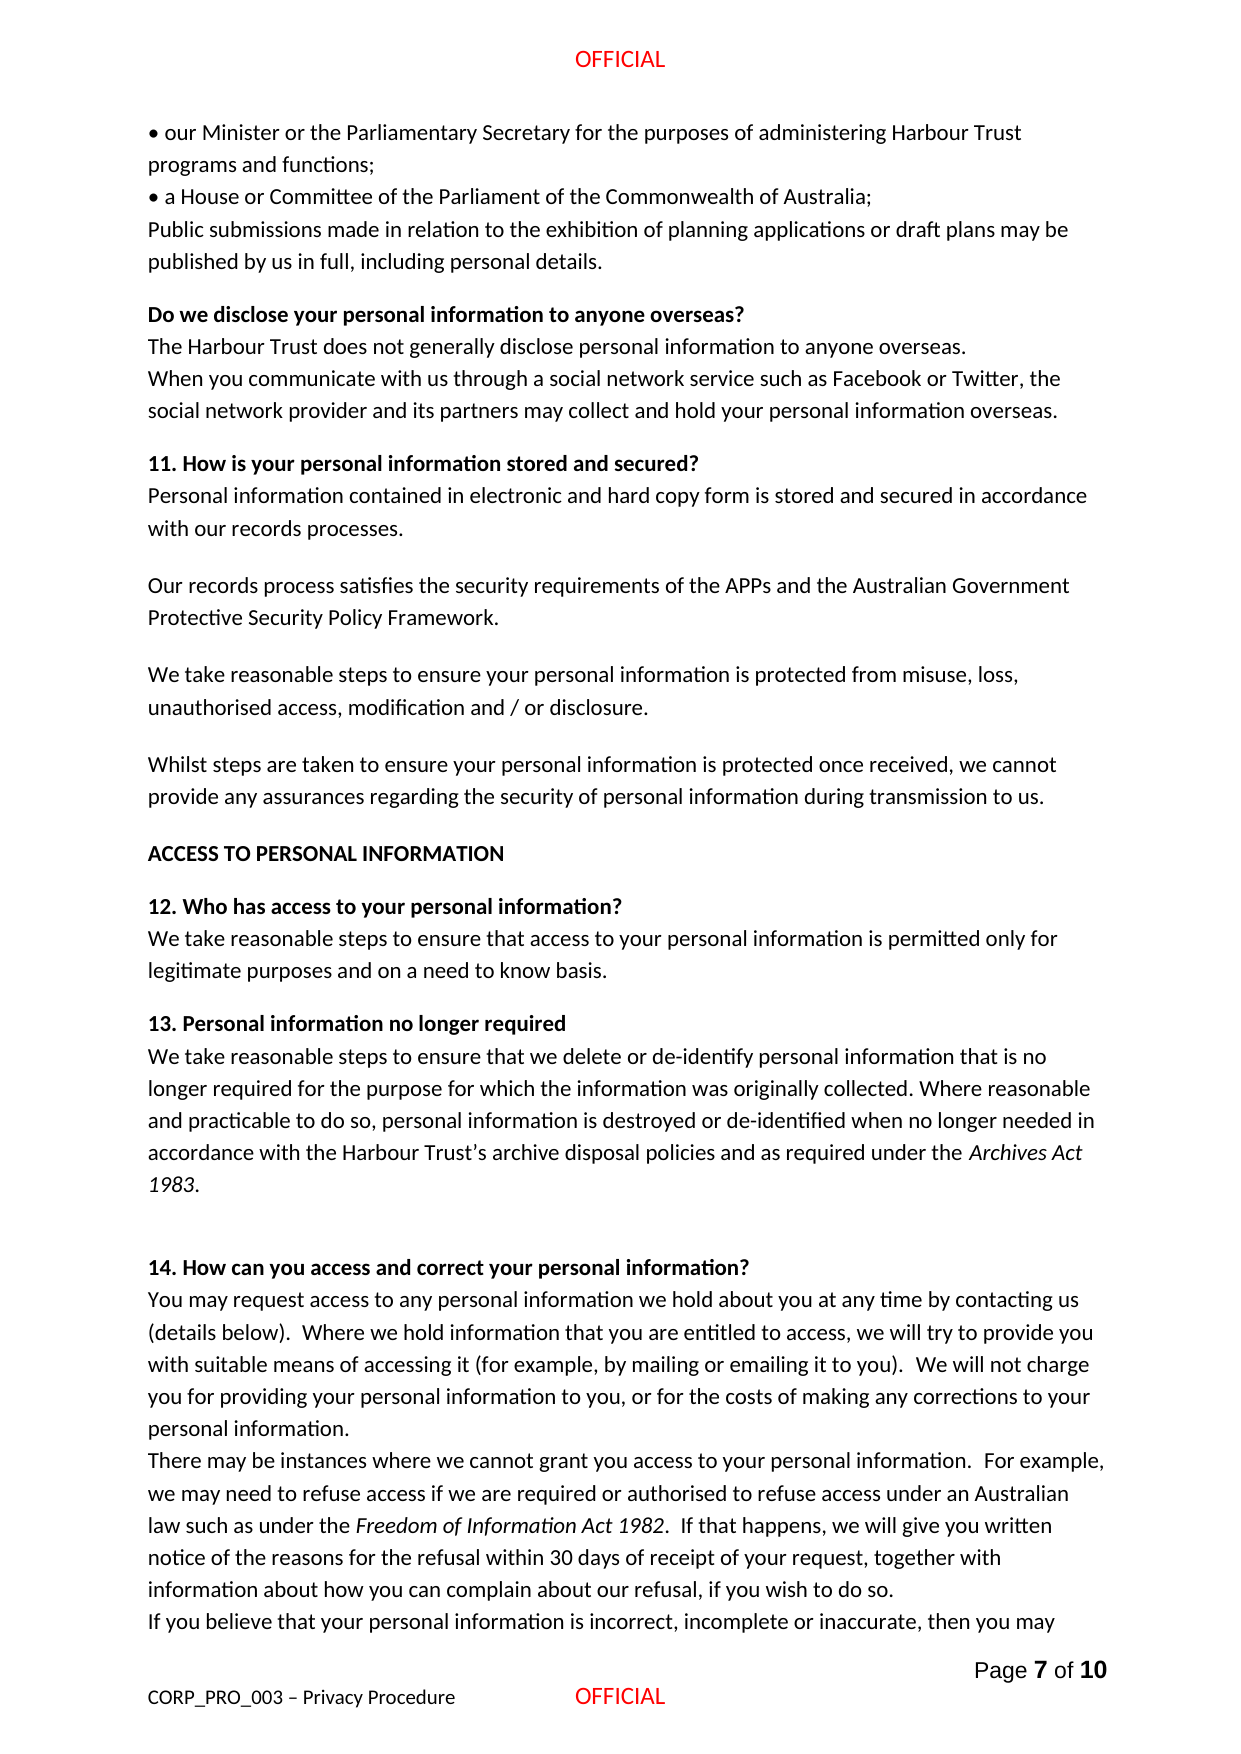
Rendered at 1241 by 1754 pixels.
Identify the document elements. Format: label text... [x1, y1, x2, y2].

text ACCESS TO PERSONAL INFORMATION [148, 839, 1107, 867]
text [148, 118, 1107, 275]
text Our records process satisfies the security requirements of the APPs and the Australian Government Protective Security Policy Framework. [148, 571, 1107, 631]
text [148, 1253, 1107, 1636]
text 12. Who has access to your personal information? We take reasonable steps to ensure that access to your personal information is permitted only for legitimate purposes and on a need to know basis. [148, 892, 1107, 984]
text Whilst steps are taken to ensure your personal information is protected once received, we cannot provide any assurances regarding the security of personal information during transmission to us. [148, 750, 1107, 810]
text 11. How is your personal information stored and secured? Personal information contained in electronic and hard copy form is stored and secured in accordance with our records processes. [148, 449, 1107, 542]
text Do we disclose your personal information to anyone overseas? The Harbour Trust does not generally disclose personal information to anyone overseas. When you communicate with us through a social network service such as Facebook or Twitter, the social network provider and its partners may collect and hold your personal information overseas. [148, 300, 1107, 424]
text 13. Personal information no longer required We take reasonable steps to ensure that we delete or de-identify personal information that is no longer required for the purpose for which the information was originally collected. Where reasonable and practicable to do so, personal information is destroyed or de-identified when no longer needed in accordance with the Harbour Trust’s archive disposal policies and as required under the Archives Act 1983. [148, 1009, 1107, 1229]
text We take reasonable steps to ensure your personal information is protected from misuse, loss, unauthorised access, modification and / or disclosure. [148, 660, 1107, 721]
